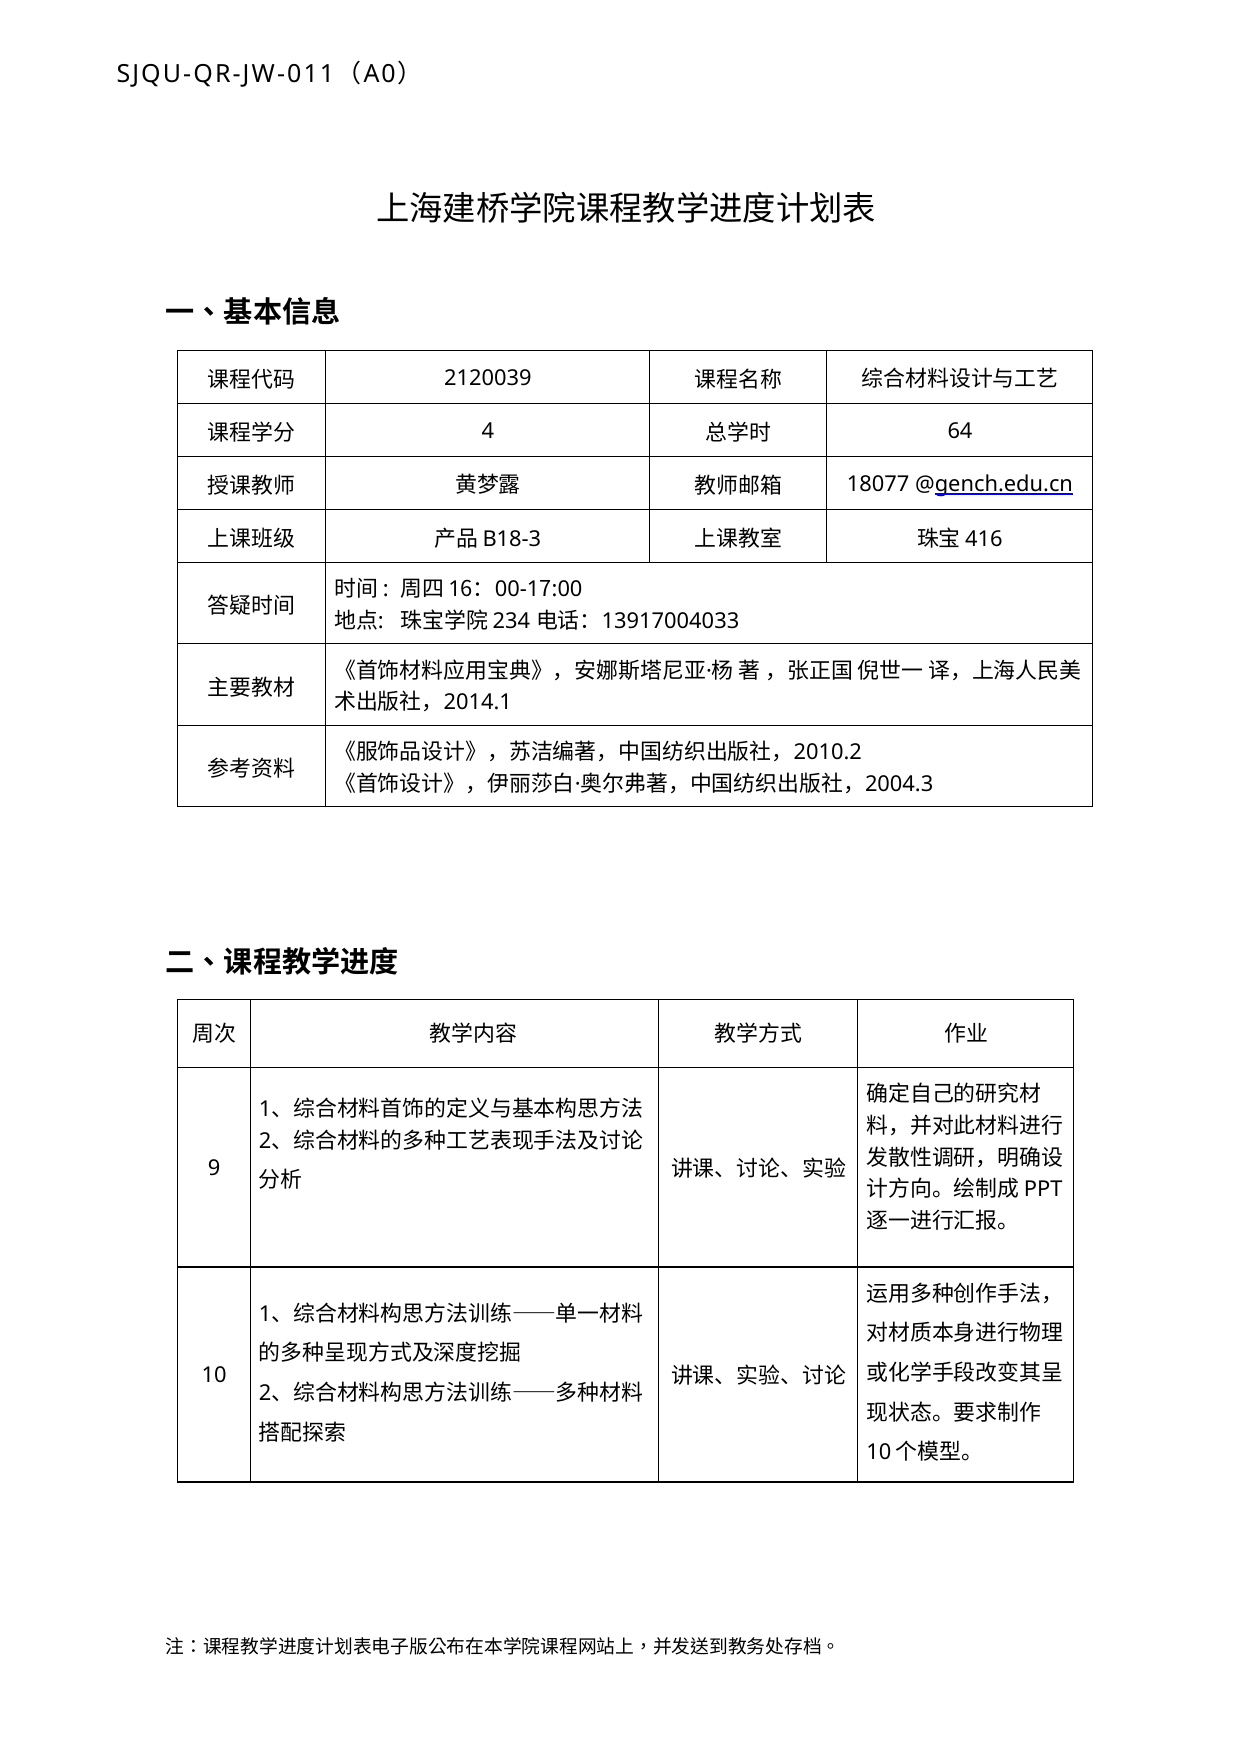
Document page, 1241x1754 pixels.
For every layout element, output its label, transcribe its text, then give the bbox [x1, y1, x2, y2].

table_cell 64 [827, 404, 1092, 456]
text 二、课程教学进度 [165, 938, 1087, 980]
table_cell 《服饰品设计》，苏洁编著，中国纺织出版社，2010.2 《首饰设计》，伊丽莎白·奥尔弗著，中国纺织出版社，2004.3 [326, 726, 1092, 806]
table_cell 讲课、讨论、实验 [659, 1068, 857, 1266]
table_header 教学内容 [251, 1000, 658, 1067]
table_cell 18077 @gench.edu.cn [827, 457, 1092, 509]
table_cell 9 [178, 1068, 250, 1266]
table_header 作业 [858, 1000, 1073, 1067]
table_cell 时间 : 周四16：00-17:00 地点: 珠宝学院234 电话：13917004033 [326, 563, 1092, 643]
table_cell 1、综合材料首饰的定义与基本构思方法 2、综合材料的多种工艺表现手法及讨论分析 [251, 1068, 658, 1266]
table_cell 主要教材 [178, 644, 325, 724]
table_cell 讲课、实验、讨论 [659, 1268, 857, 1481]
table_cell 确定自己的研究材料，并对此材料进行发散性调研，明确设计方向。绘制成PPT逐一进行汇报。 [858, 1068, 1073, 1266]
table_cell 总学时 [650, 404, 826, 456]
table_cell 10 [178, 1268, 250, 1481]
table_cell 产品B18-3 [326, 510, 649, 562]
table_header 教学方式 [659, 1000, 857, 1067]
table_cell 1、综合材料构思方法训练——单一材料的多种呈现方式及深度挖掘 2、综合材料构思方法训练——多种材料搭配探索 [251, 1268, 658, 1481]
table_cell 上课班级 [178, 510, 325, 562]
table_header 周次 [178, 1000, 250, 1067]
table_cell 上课教室 [650, 510, 826, 562]
table_cell 运用多种创作手法，对材质本身进行物理或化学手段改变其呈现状态。要求制作10个模型。 [858, 1268, 1073, 1481]
table_cell 授课教师 [178, 457, 325, 509]
table_header 综合材料设计与工艺 [827, 351, 1092, 403]
table_header 课程代码 [178, 351, 325, 403]
table_header 2120039 [326, 351, 649, 403]
text 一、基本信息 [165, 288, 1087, 331]
table_cell 答疑时间 [178, 563, 325, 643]
table_cell 教师邮箱 [650, 457, 826, 509]
table_cell 课程学分 [178, 404, 325, 456]
table_cell 黄梦露 [326, 457, 649, 509]
table_cell 《首饰材料应用宝典》，安娜斯塔尼亚·杨 著 ，张正国 倪世一 译，上海人民美术出版社，2014.1 [326, 644, 1092, 724]
table_cell 参考资料 [178, 726, 325, 806]
table_cell 珠宝416 [827, 510, 1092, 562]
text 上海建桥学院课程教学进度计划表 [165, 182, 1087, 230]
table_cell 4 [326, 404, 649, 456]
table_header 课程名称 [650, 351, 826, 403]
